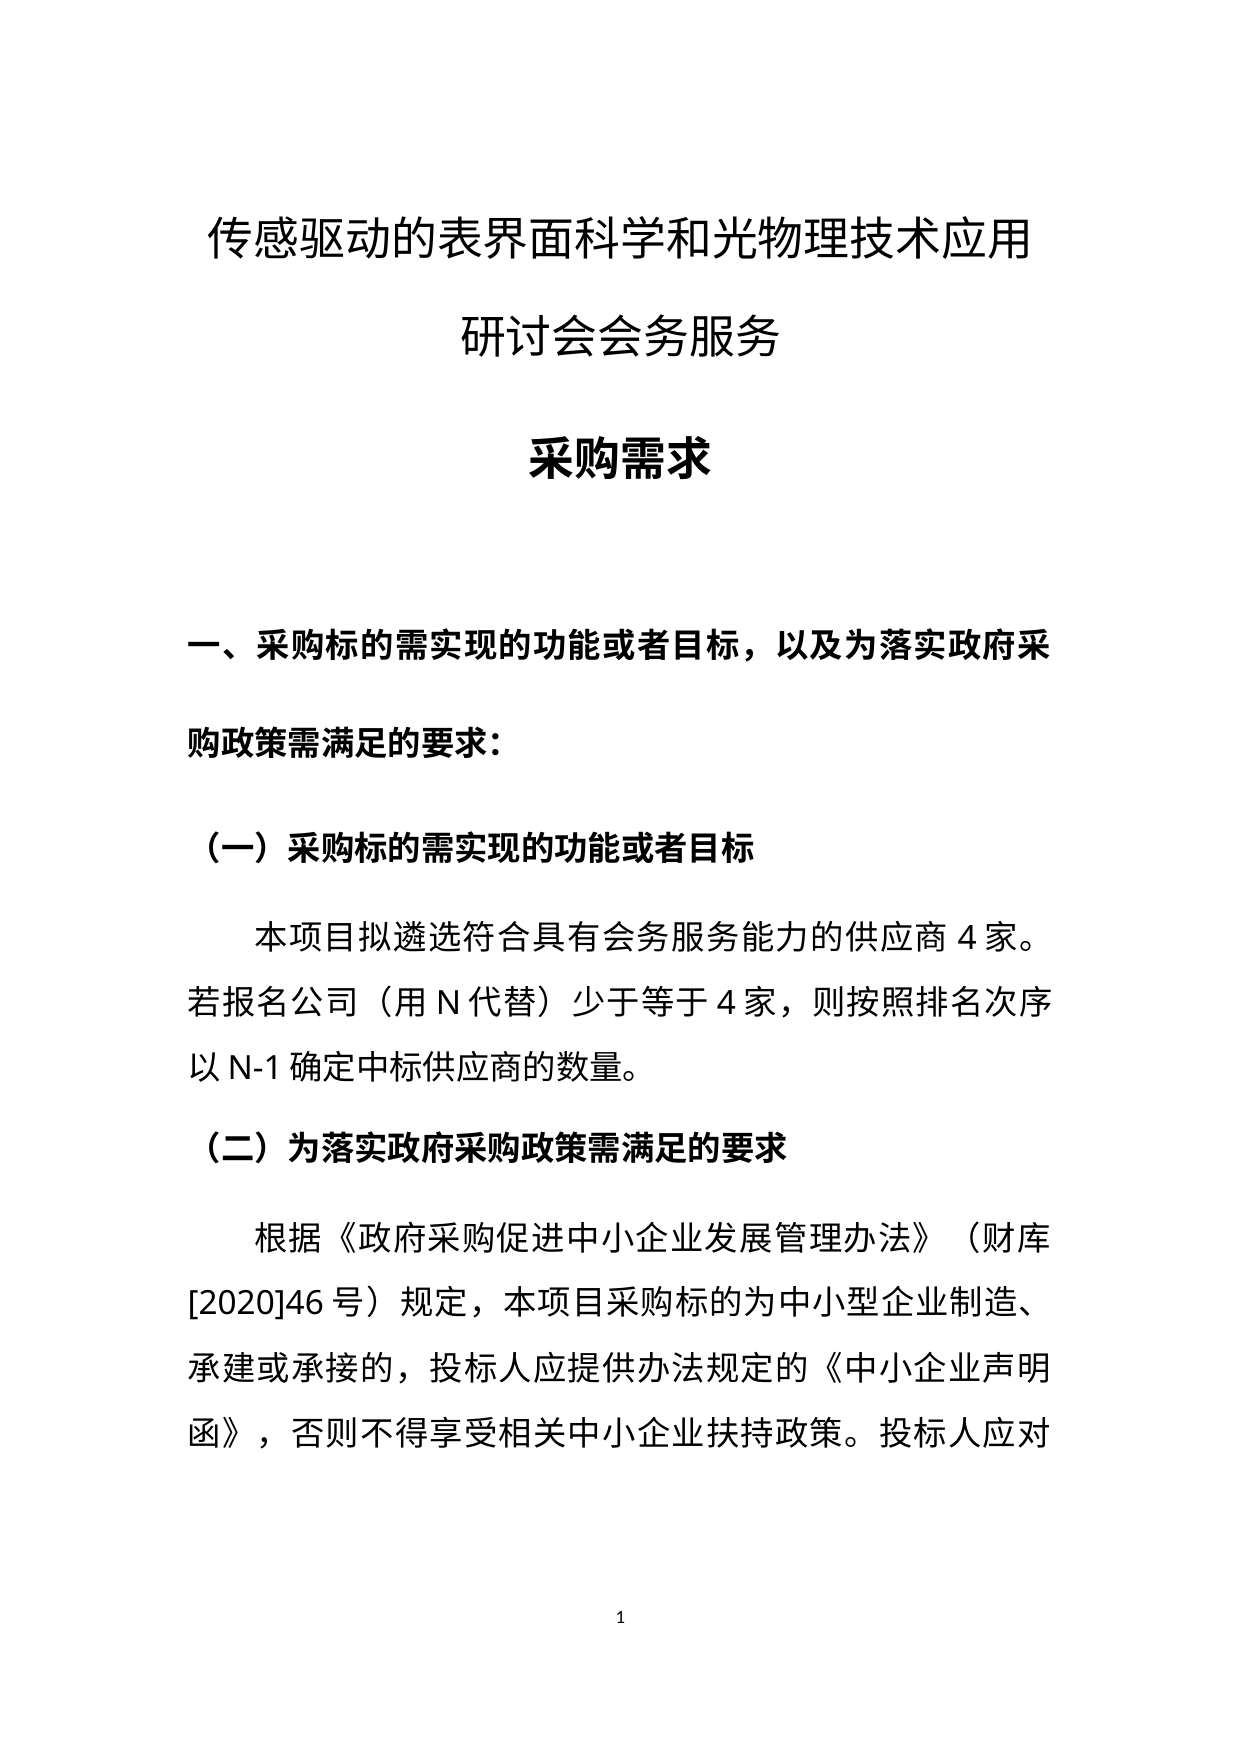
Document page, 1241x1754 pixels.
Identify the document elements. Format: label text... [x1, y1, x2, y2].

text 一、采购标的需实现的功能或者目标，以及为落实政府采购政策需满足的要求： [187, 611, 1053, 773]
text （一）采购标的需实现的功能或者目标 [187, 813, 1053, 878]
text 本项目拟遴选符合具有会务服务能力的供应商4家。若报名公司（用N代替）少于等于4家，则按照排名次序以N-1确定中标供应商的数量。 [187, 903, 1053, 1098]
text （二）为落实政府采购政策需满足的要求 [187, 1114, 1053, 1179]
text 传感驱动的表界面科学和光物理技术应用研讨会会务服务 [187, 187, 1053, 382]
text 采购需求 [187, 407, 1053, 504]
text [187, 1203, 1053, 1463]
